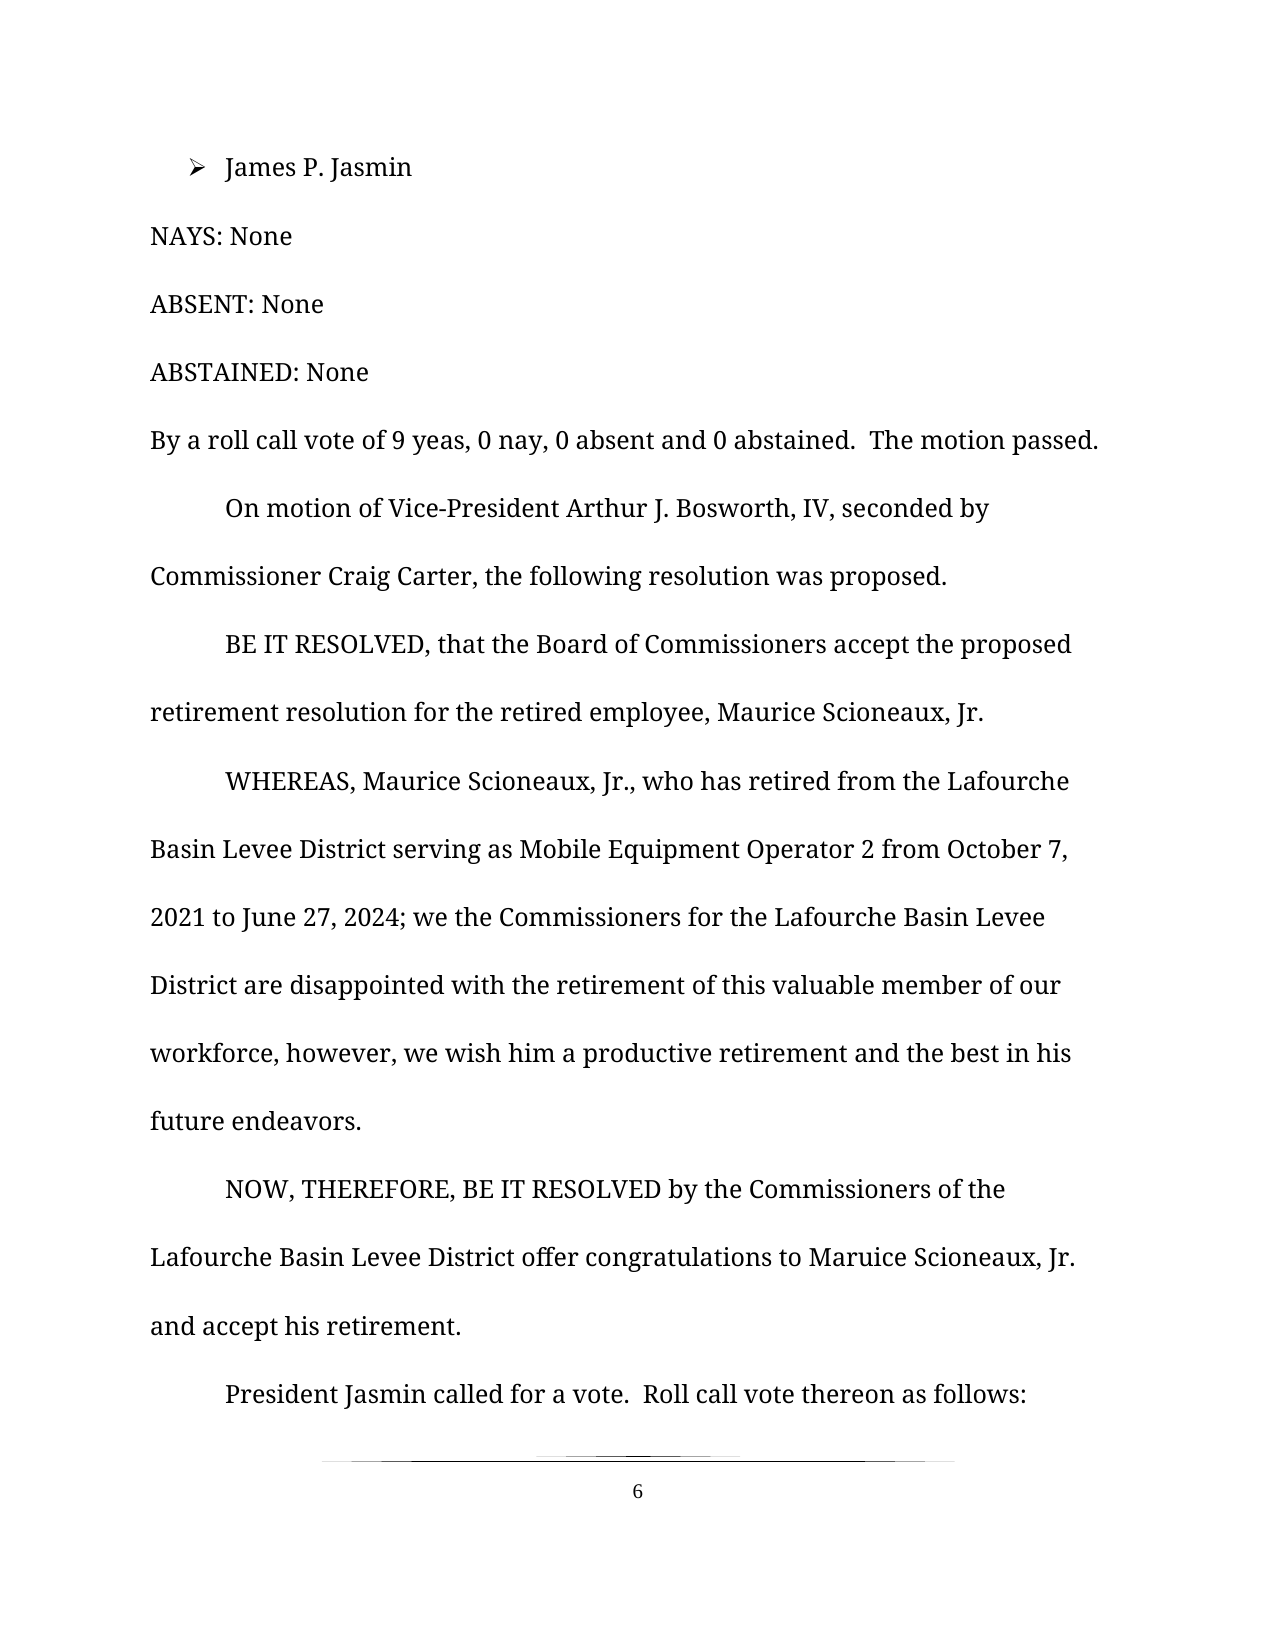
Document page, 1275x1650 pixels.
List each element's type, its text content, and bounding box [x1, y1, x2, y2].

text By a roll call vote of 9 yeas, 0 nay, 0 absent and 0 abstained. The motion passed. [150, 422, 1125, 457]
text On motion of Vice-President Arthur J. Bosworth, IV, seconded by Commissioner Craig Carter, the following resolution was proposed. [150, 491, 1125, 593]
text President Jasmin called for a vote. Roll call vote thereon as follows: [150, 1376, 1125, 1410]
text ABSTAINED: None [150, 354, 1125, 388]
text ABSENT: None [150, 286, 1125, 320]
list James P. Jasmin [187, 150, 1125, 184]
text NAYS: None [150, 218, 1125, 252]
text WHEREAS, Maurice Scioneaux, Jr., who has retired from the Lafourche Basin Levee District serving as Mobile Equipment Operator 2 from October 7, 2021 to June 27, 2024; we the Commissioners for the Lafourche Basin Levee District are disappointed with the retirement of this valuable member of our workforce, however, we wish him a productive retirement and the best in his future endeavors. [150, 763, 1125, 1138]
text BE IT RESOLVED, that the Board of Commissioners accept the proposed retirement resolution for the retired employee, Maurice Scioneaux, Jr. [150, 627, 1125, 729]
text NOW, THEREFORE, BE IT RESOLVED by the Commissioners of the Lafourche Basin Levee District offer congratulations to Maruice Scioneaux, Jr. and accept his retirement. [150, 1172, 1125, 1342]
